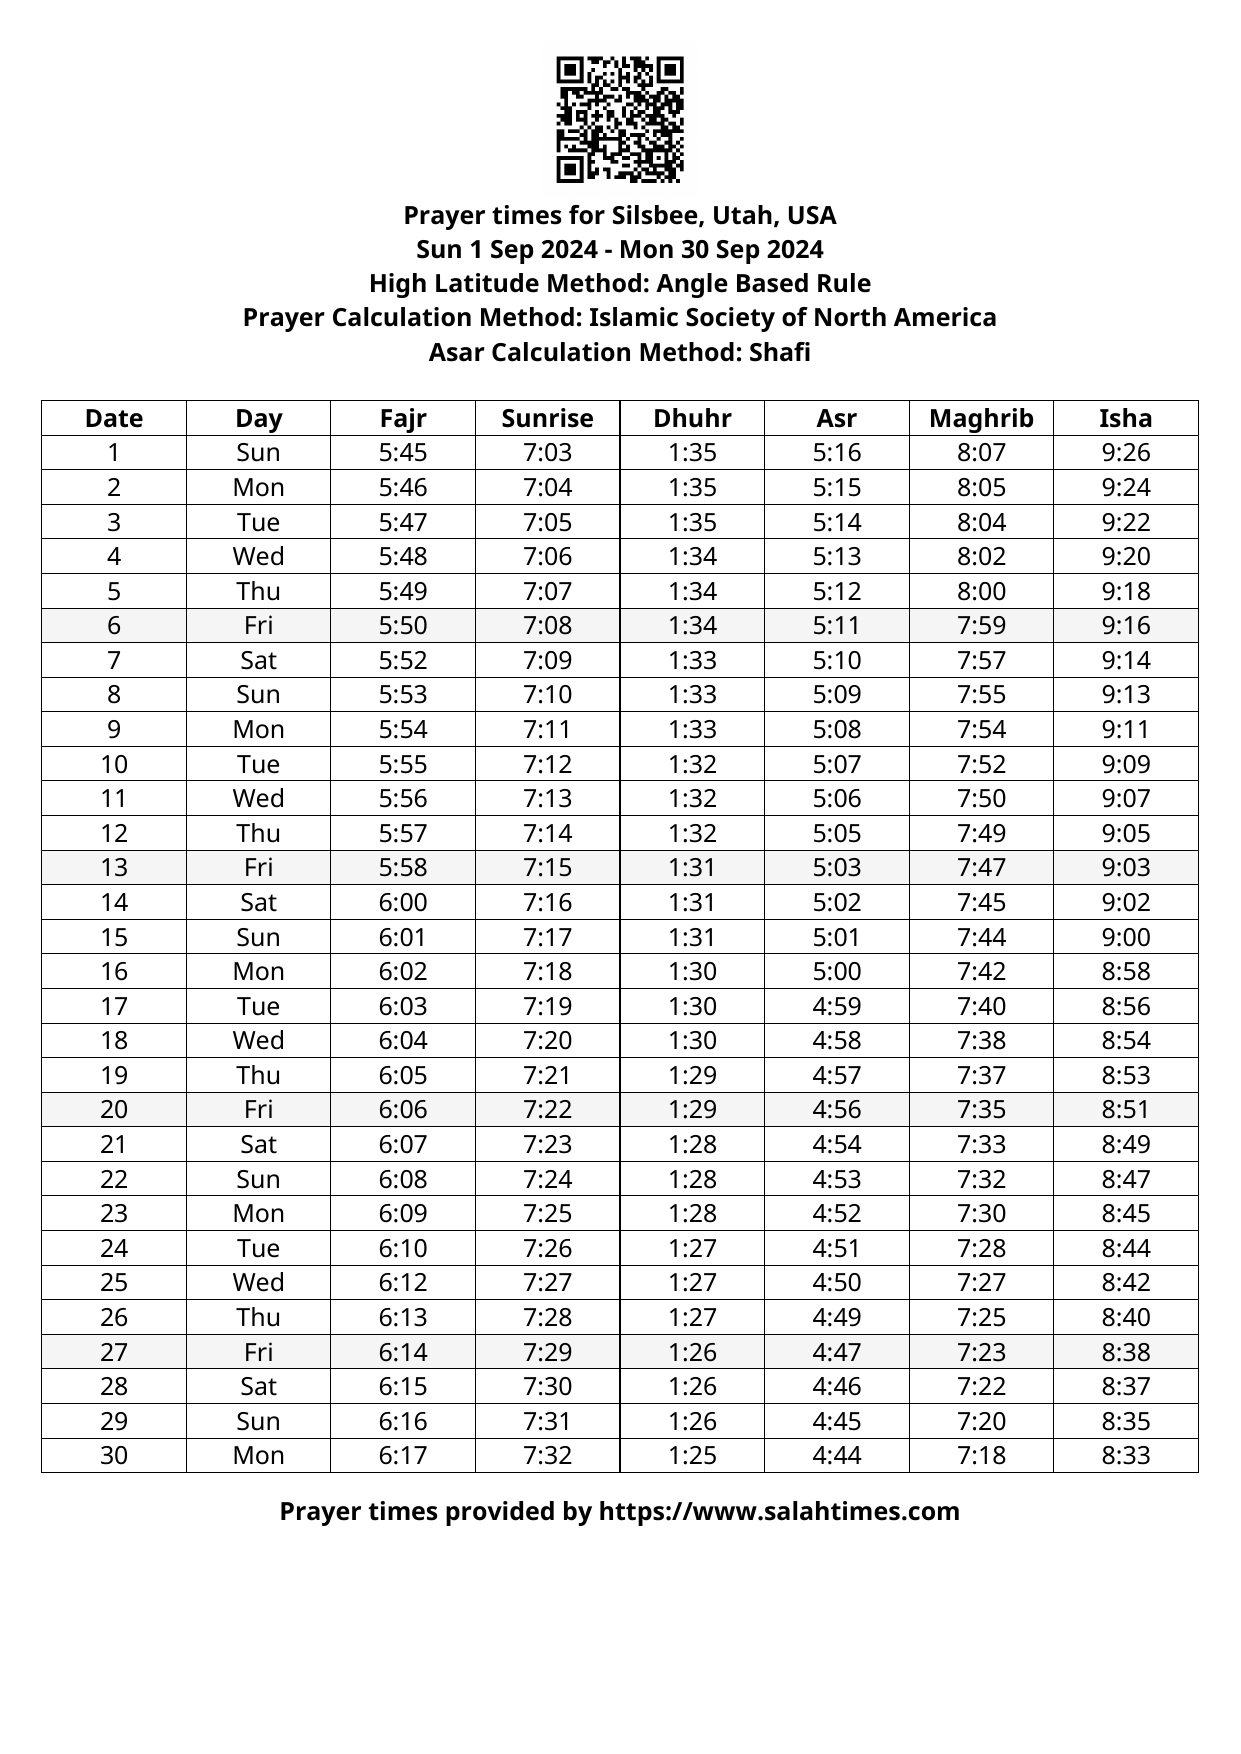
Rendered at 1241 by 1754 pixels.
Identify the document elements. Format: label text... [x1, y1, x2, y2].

table_cell 19 [42, 1058, 186, 1092]
text Asar Calculation Method: Shafi [42, 334, 1198, 368]
table_cell 7:47 [910, 851, 1053, 884]
table_cell 4 [42, 539, 186, 573]
table_cell 7:06 [476, 539, 619, 573]
table_cell 8:54 [1054, 1024, 1198, 1057]
table_cell 6:13 [331, 1300, 475, 1334]
table_cell 5:01 [765, 920, 909, 953]
table_cell 5:46 [331, 470, 475, 504]
table_cell 4:53 [765, 1162, 909, 1195]
table_cell 7:54 [910, 712, 1053, 746]
table_cell 5:06 [765, 781, 909, 815]
table_header Asr [765, 401, 909, 434]
table_cell Mon [187, 712, 330, 746]
table_cell 7:50 [910, 781, 1053, 815]
table_cell 1:27 [621, 1231, 764, 1264]
table_cell 3 [42, 505, 186, 538]
table_cell Tue [187, 989, 330, 1022]
table_cell 7:23 [476, 1127, 619, 1161]
table_cell Sun [187, 920, 330, 953]
table_cell 9:07 [1054, 781, 1198, 815]
table_cell 1:32 [621, 816, 764, 849]
table_cell 9:11 [1054, 712, 1198, 746]
table_cell 9:09 [1054, 747, 1198, 780]
table_cell 17 [42, 989, 186, 1022]
table_cell 1:35 [621, 505, 764, 538]
table_cell 5:08 [765, 712, 909, 746]
table_cell Tue [187, 747, 330, 780]
table_cell 2 [42, 470, 186, 504]
table_cell Fri [187, 1093, 330, 1126]
table_cell 6:16 [331, 1404, 475, 1437]
table_cell 16 [42, 954, 186, 988]
table_cell 7:38 [910, 1024, 1053, 1057]
table_cell 9:14 [1054, 643, 1198, 677]
table_cell 8:53 [1054, 1058, 1198, 1092]
table_cell 6:05 [331, 1058, 475, 1092]
table_cell 21 [42, 1127, 186, 1161]
table_cell 6:03 [331, 989, 475, 1022]
table_cell 5:49 [331, 574, 475, 607]
table_cell 7:44 [910, 920, 1053, 953]
table_cell 6:01 [331, 920, 475, 953]
table_cell 5:10 [765, 643, 909, 677]
table_cell 7:26 [476, 1231, 619, 1264]
table_cell Fri [187, 851, 330, 884]
table_cell 5:07 [765, 747, 909, 780]
table_cell 1:30 [621, 1024, 764, 1057]
table_cell 1:28 [621, 1162, 764, 1195]
table_cell 1:30 [621, 954, 764, 988]
table_cell 5:02 [765, 885, 909, 919]
table_cell 4:47 [765, 1335, 909, 1368]
table_cell Tue [187, 1231, 330, 1264]
table_cell 1:25 [621, 1439, 764, 1472]
table_cell 7:30 [476, 1369, 619, 1403]
table_cell Sat [187, 1127, 330, 1161]
table_cell 14 [42, 885, 186, 919]
table_cell 7:27 [476, 1266, 619, 1299]
table_cell 10 [42, 747, 186, 780]
table_cell 7 [42, 643, 186, 677]
table_cell 1:26 [621, 1404, 764, 1437]
table_cell 8:04 [910, 505, 1053, 538]
table_cell 6 [42, 609, 186, 642]
table_cell 13 [42, 851, 186, 884]
table_cell Wed [187, 1024, 330, 1057]
table_cell Mon [187, 1439, 330, 1472]
table_header Maghrib [910, 401, 1053, 434]
table_cell 4:44 [765, 1439, 909, 1472]
table_cell 1:33 [621, 678, 764, 711]
table_cell 6:00 [331, 885, 475, 919]
table_cell 7:25 [910, 1300, 1053, 1334]
table_cell 9:20 [1054, 539, 1198, 573]
table_cell 4:51 [765, 1231, 909, 1264]
table_cell 1:35 [621, 470, 764, 504]
table_cell 5:13 [765, 539, 909, 573]
table_cell Sat [187, 885, 330, 919]
table_cell 22 [42, 1162, 186, 1195]
table_cell 5 [42, 574, 186, 607]
table_cell 7:08 [476, 609, 619, 642]
table_cell 9:24 [1054, 470, 1198, 504]
table_cell 4:58 [765, 1024, 909, 1057]
table_cell 4:46 [765, 1369, 909, 1403]
table_cell 7:32 [910, 1162, 1053, 1195]
table_cell 8:44 [1054, 1231, 1198, 1264]
table_cell 7:28 [910, 1231, 1053, 1264]
table_cell 8:02 [910, 539, 1053, 573]
table_cell 9 [42, 712, 186, 746]
table_cell 18 [42, 1024, 186, 1057]
table_cell Sun [187, 1162, 330, 1195]
table_header Date [42, 401, 186, 434]
table_cell 26 [42, 1300, 186, 1334]
table_cell 8:47 [1054, 1162, 1198, 1195]
table_cell 1:26 [621, 1335, 764, 1368]
table_cell 7:23 [910, 1335, 1053, 1368]
table_cell 5:15 [765, 470, 909, 504]
table_cell 8:51 [1054, 1093, 1198, 1126]
table_cell 7:03 [476, 436, 619, 469]
table_cell 7:30 [910, 1196, 1053, 1230]
table_cell 5:50 [331, 609, 475, 642]
table_cell 1:32 [621, 747, 764, 780]
table_cell Fri [187, 609, 330, 642]
table_cell 20 [42, 1093, 186, 1126]
table_cell 9:02 [1054, 885, 1198, 919]
table_cell Thu [187, 1058, 330, 1092]
table_cell 7:07 [476, 574, 619, 607]
table_cell 7:18 [910, 1439, 1053, 1472]
table_cell 8:45 [1054, 1196, 1198, 1230]
table_cell 9:18 [1054, 574, 1198, 607]
table_cell 5:58 [331, 851, 475, 884]
table_cell 7:19 [476, 989, 619, 1022]
table_cell 1 [42, 436, 186, 469]
table_cell 6:15 [331, 1369, 475, 1403]
table_cell 7:45 [910, 885, 1053, 919]
table_cell Wed [187, 781, 330, 815]
table_cell 6:09 [331, 1196, 475, 1230]
table_cell 7:32 [476, 1439, 619, 1472]
table_cell 7:11 [476, 712, 619, 746]
table_cell 29 [42, 1404, 186, 1437]
table_cell 1:35 [621, 436, 764, 469]
table_cell 7:42 [910, 954, 1053, 988]
table_cell 7:40 [910, 989, 1053, 1022]
table_cell 7:33 [910, 1127, 1053, 1161]
table_cell 5:45 [331, 436, 475, 469]
table_cell 6:08 [331, 1162, 475, 1195]
table_cell 9:05 [1054, 816, 1198, 849]
table_cell 15 [42, 920, 186, 953]
table_cell 1:27 [621, 1300, 764, 1334]
table_cell 7:20 [476, 1024, 619, 1057]
table_cell 7:57 [910, 643, 1053, 677]
table_cell 6:17 [331, 1439, 475, 1472]
table_cell 7:29 [476, 1335, 619, 1368]
table_cell 24 [42, 1231, 186, 1264]
table_cell 8:07 [910, 436, 1053, 469]
table_cell 4:50 [765, 1266, 909, 1299]
table_cell 9:13 [1054, 678, 1198, 711]
table_cell 7:05 [476, 505, 619, 538]
table_cell 23 [42, 1196, 186, 1230]
text Prayer times for Silsbee, Utah, USA [42, 198, 1198, 232]
table_cell 1:33 [621, 643, 764, 677]
table_cell 30 [42, 1439, 186, 1472]
table_cell Thu [187, 1300, 330, 1334]
table_cell Thu [187, 574, 330, 607]
table_cell 7:04 [476, 470, 619, 504]
table_cell 5:09 [765, 678, 909, 711]
text Prayer times provided by https://www.salahtimes.com [42, 1494, 1198, 1528]
table_cell 25 [42, 1266, 186, 1299]
table_cell 12 [42, 816, 186, 849]
table_cell 8:40 [1054, 1300, 1198, 1334]
table_cell 7:20 [910, 1404, 1053, 1437]
table_cell 1:34 [621, 574, 764, 607]
table_cell Sun [187, 436, 330, 469]
table_cell Fri [187, 1335, 330, 1368]
table_cell Sun [187, 1404, 330, 1437]
table_header Sunrise [476, 401, 619, 434]
table_cell 8:05 [910, 470, 1053, 504]
table_header Dhuhr [621, 401, 764, 434]
table_cell 6:12 [331, 1266, 475, 1299]
table_cell Wed [187, 1266, 330, 1299]
table_cell 6:06 [331, 1093, 475, 1126]
table_cell Thu [187, 816, 330, 849]
table_cell 6:10 [331, 1231, 475, 1264]
table_cell 1:34 [621, 609, 764, 642]
table_cell 5:52 [331, 643, 475, 677]
table_cell 7:16 [476, 885, 619, 919]
table_cell 7:25 [476, 1196, 619, 1230]
table_cell 9:03 [1054, 851, 1198, 884]
table_cell 5:16 [765, 436, 909, 469]
table_header Fajr [331, 401, 475, 434]
table_cell 7:27 [910, 1266, 1053, 1299]
table_cell 8:58 [1054, 954, 1198, 988]
table_cell 7:21 [476, 1058, 619, 1092]
table_cell 1:31 [621, 851, 764, 884]
table_cell 5:54 [331, 712, 475, 746]
table_cell 8:00 [910, 574, 1053, 607]
table_cell 4:57 [765, 1058, 909, 1092]
table_cell 7:09 [476, 643, 619, 677]
table_cell 1:29 [621, 1058, 764, 1092]
table_cell 7:22 [476, 1093, 619, 1126]
table_cell 7:15 [476, 851, 619, 884]
table_cell 8:33 [1054, 1439, 1198, 1472]
table_cell 27 [42, 1335, 186, 1368]
table_cell 7:14 [476, 816, 619, 849]
table_cell 7:18 [476, 954, 619, 988]
text High Latitude Method: Angle Based Rule [42, 266, 1198, 300]
table_cell 5:47 [331, 505, 475, 538]
table_cell 9:26 [1054, 436, 1198, 469]
table_cell 1:28 [621, 1127, 764, 1161]
table_cell 6:02 [331, 954, 475, 988]
table_cell 5:56 [331, 781, 475, 815]
table_cell 9:22 [1054, 505, 1198, 538]
table_cell 6:14 [331, 1335, 475, 1368]
table_cell 28 [42, 1369, 186, 1403]
table_cell 7:13 [476, 781, 619, 815]
table_cell 9:00 [1054, 920, 1198, 953]
table_cell 1:26 [621, 1369, 764, 1403]
table_cell 1:31 [621, 885, 764, 919]
table_cell 1:33 [621, 712, 764, 746]
table_cell 4:56 [765, 1093, 909, 1126]
table_cell 5:57 [331, 816, 475, 849]
table_cell Sat [187, 643, 330, 677]
table_cell 7:37 [910, 1058, 1053, 1092]
table_cell 9:16 [1054, 609, 1198, 642]
table_cell 8:35 [1054, 1404, 1198, 1437]
table_cell Sun [187, 678, 330, 711]
table_cell 8:38 [1054, 1335, 1198, 1368]
text Sun 1 Sep 2024 - Mon 30 Sep 2024 [42, 232, 1198, 266]
table_cell 1:34 [621, 539, 764, 573]
table_cell 7:10 [476, 678, 619, 711]
table_cell 1:30 [621, 989, 764, 1022]
table_cell 4:59 [765, 989, 909, 1022]
table_cell 6:07 [331, 1127, 475, 1161]
table_cell 7:12 [476, 747, 619, 780]
table_cell 7:31 [476, 1404, 619, 1437]
table_cell 8:49 [1054, 1127, 1198, 1161]
table_cell 8:37 [1054, 1369, 1198, 1403]
table_cell Sat [187, 1369, 330, 1403]
table_cell 8:56 [1054, 989, 1198, 1022]
table_cell 7:52 [910, 747, 1053, 780]
table_cell 5:11 [765, 609, 909, 642]
table_cell 1:32 [621, 781, 764, 815]
table_cell 4:52 [765, 1196, 909, 1230]
table_cell 5:53 [331, 678, 475, 711]
table_cell 7:24 [476, 1162, 619, 1195]
table_cell 5:12 [765, 574, 909, 607]
table_cell 1:31 [621, 920, 764, 953]
table_header Day [187, 401, 330, 434]
table_cell 4:49 [765, 1300, 909, 1334]
table_cell 4:54 [765, 1127, 909, 1161]
table_cell Mon [187, 954, 330, 988]
table_cell 5:48 [331, 539, 475, 573]
table_cell 7:59 [910, 609, 1053, 642]
table_cell 7:55 [910, 678, 1053, 711]
table_cell 5:05 [765, 816, 909, 849]
table_cell 8 [42, 678, 186, 711]
table_cell 5:14 [765, 505, 909, 538]
table_header Isha [1054, 401, 1198, 434]
table_cell 7:49 [910, 816, 1053, 849]
table_cell Tue [187, 505, 330, 538]
table_cell 1:27 [621, 1266, 764, 1299]
table_cell 6:04 [331, 1024, 475, 1057]
table_cell Wed [187, 539, 330, 573]
table_cell 7:35 [910, 1093, 1053, 1126]
table_cell 7:28 [476, 1300, 619, 1334]
table_cell 5:55 [331, 747, 475, 780]
table_cell 8:42 [1054, 1266, 1198, 1299]
text Prayer Calculation Method: Islamic Society of North America [42, 300, 1198, 334]
table_cell Mon [187, 470, 330, 504]
table_cell 5:00 [765, 954, 909, 988]
table_cell Mon [187, 1196, 330, 1230]
table_cell 7:22 [910, 1369, 1053, 1403]
table_cell 7:17 [476, 920, 619, 953]
table_cell 1:29 [621, 1093, 764, 1126]
table_cell 4:45 [765, 1404, 909, 1437]
table_cell 5:03 [765, 851, 909, 884]
table_cell 1:28 [621, 1196, 764, 1230]
table_cell 11 [42, 781, 186, 815]
picture [542, 41, 699, 198]
